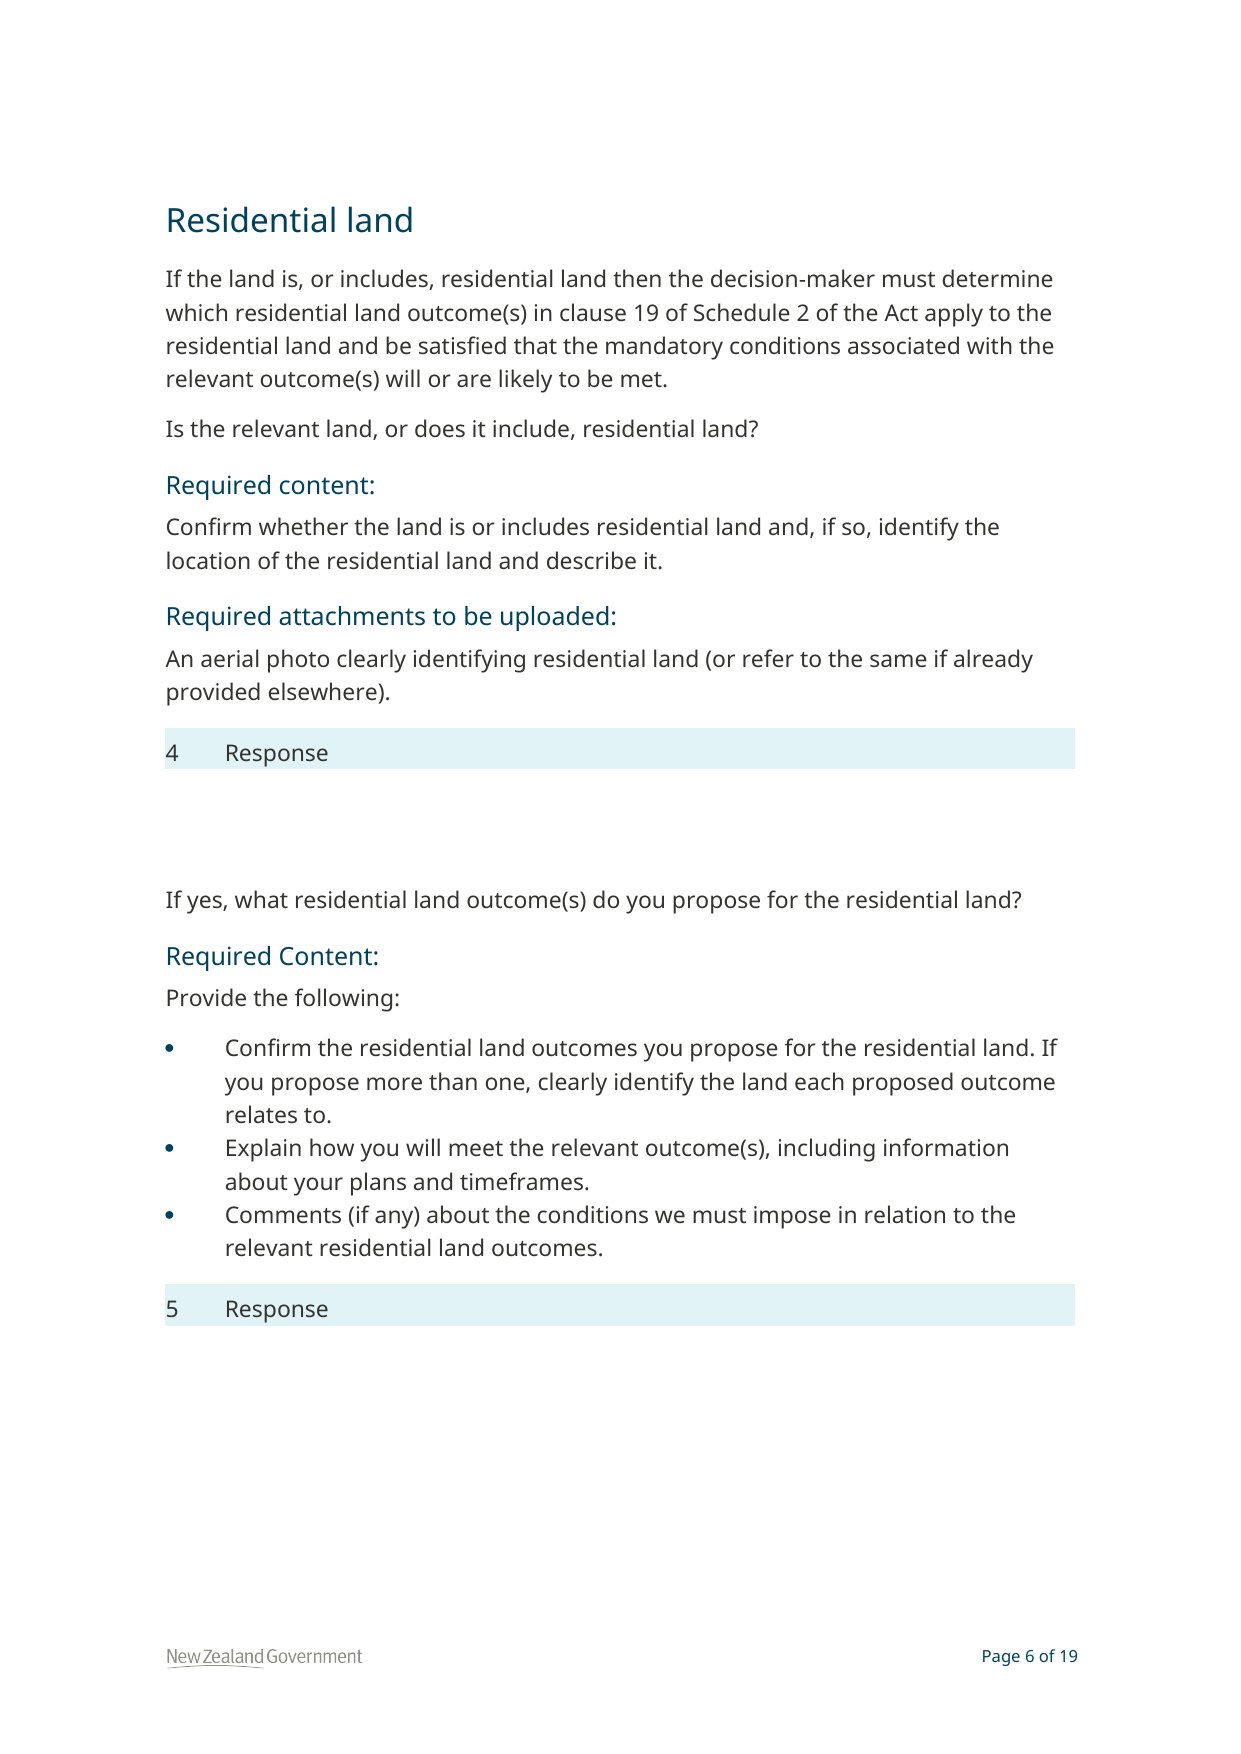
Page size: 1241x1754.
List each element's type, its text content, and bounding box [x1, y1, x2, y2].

text If the land is, or includes, residential land then the decision-maker must determine which residential land outcome(s) in clause 19 of Schedule 2 of the Act apply to the residential land and be satisfied that the mandatory conditions associated with the relevant outcome(s) will or are likely to be met. [165, 261, 1075, 394]
subtitle Response [165, 728, 1075, 769]
text Confirm the residential land outcomes you propose for the residential land. If you propose more than one, clearly identify the land each proposed outcome relates to. [165, 1030, 1075, 1130]
text Explain how you will meet the relevant outcome(s), including information about your plans and timeframes. [165, 1130, 1075, 1197]
subtitle Response [165, 1284, 1075, 1326]
text Confirm whether the land is or includes residential land and, if so, identify the location of the residential land and describe it. [165, 509, 1075, 576]
text Is the relevant land, or does it include, residential land? [165, 411, 1075, 444]
text Comments (if any) about the conditions we must impose in relation to the relevant residential land outcomes. [165, 1197, 1075, 1263]
picture [151, 1637, 378, 1676]
subtitle Residential land [165, 201, 1075, 240]
text Provide the following: [165, 980, 1075, 1013]
text If yes, what residential land outcome(s) do you propose for the residential land? [165, 882, 1075, 915]
subtitle Required attachments to be uploaded: [165, 601, 1075, 632]
text An aerial photo clearly identifying residential land (or refer to the same if already provided elsewhere). [165, 640, 1075, 707]
subtitle Required content: [165, 469, 1075, 501]
subtitle Required Content: [165, 940, 1075, 972]
picture [983, 1650, 988, 1662]
